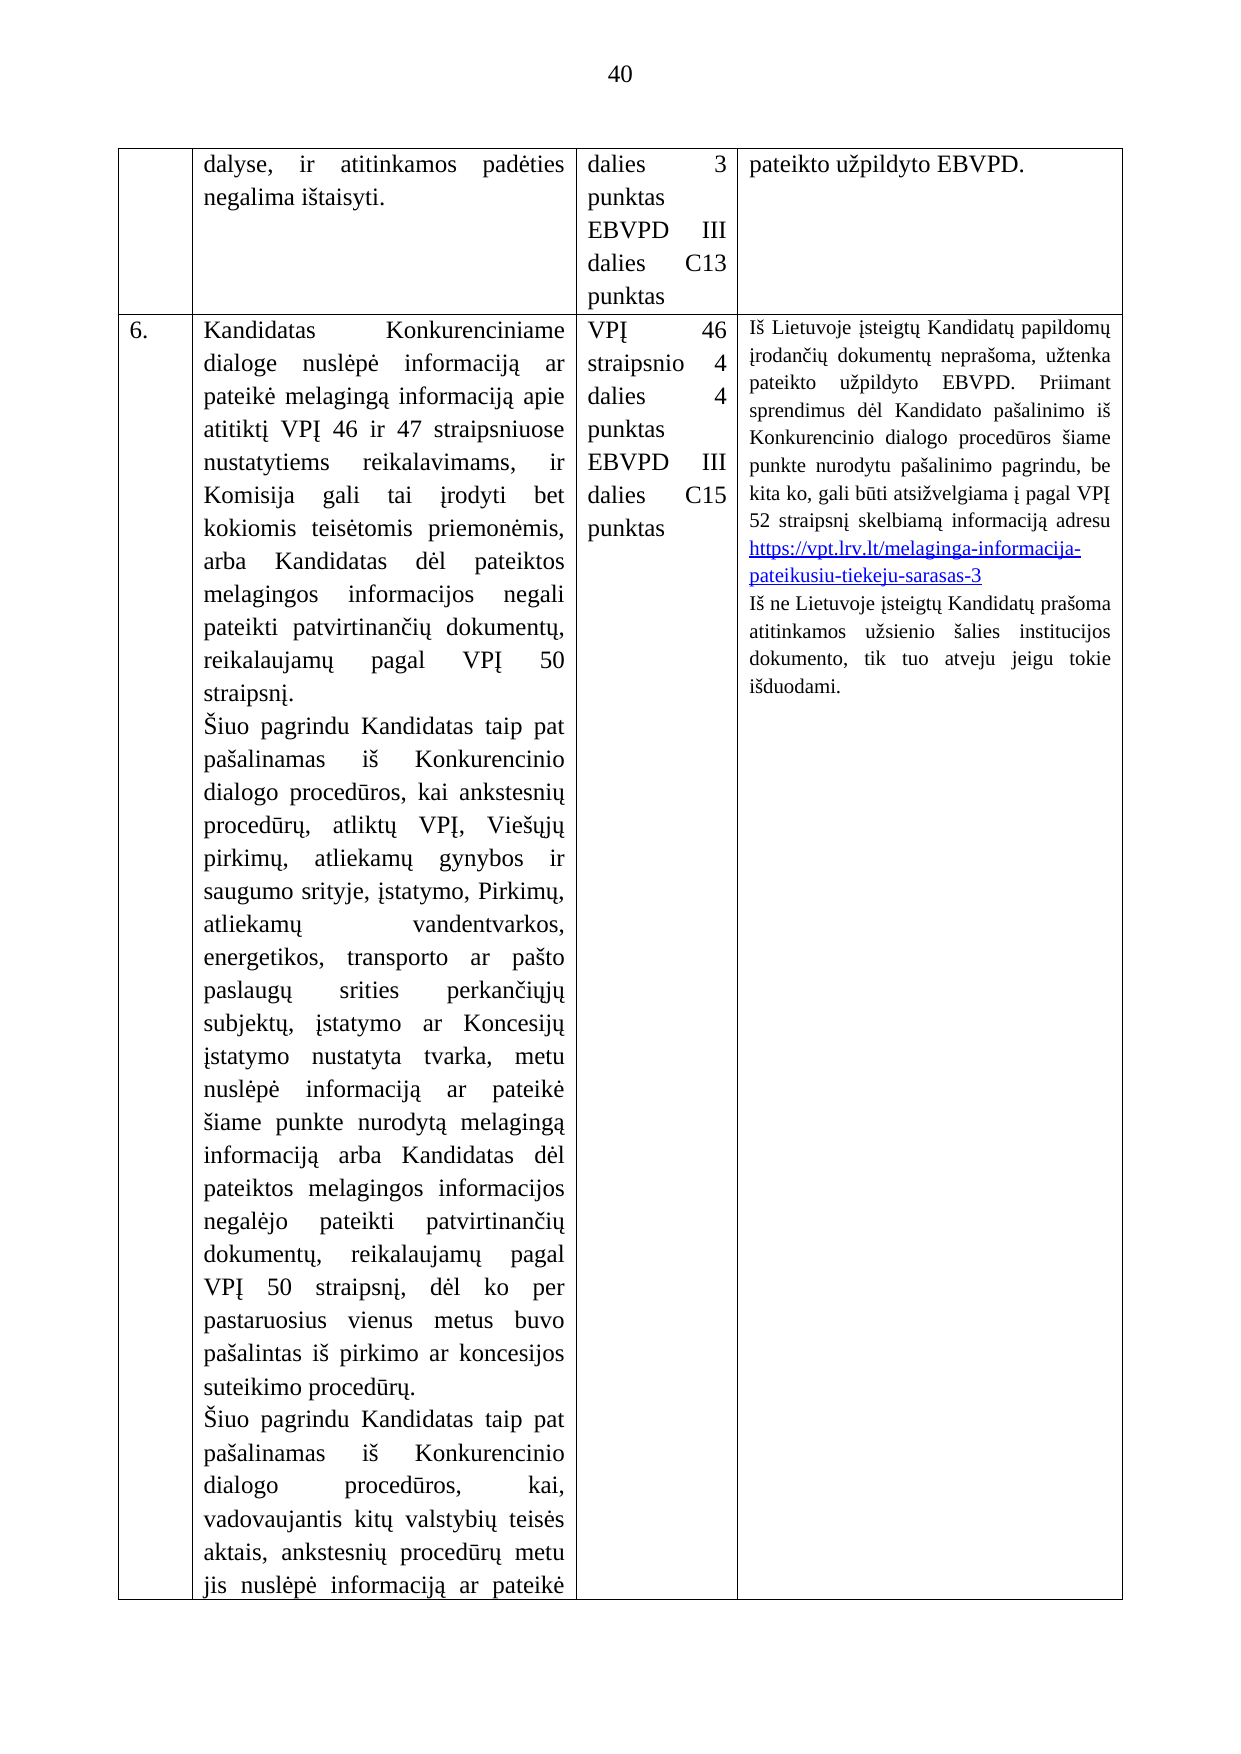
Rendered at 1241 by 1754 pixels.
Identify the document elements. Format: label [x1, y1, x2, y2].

table_cell [193, 315, 576, 1598]
table_cell [193, 149, 576, 314]
table_cell [577, 315, 737, 1598]
table_cell [119, 315, 192, 1598]
table_cell [119, 149, 192, 314]
table_cell [577, 149, 737, 314]
table_cell [738, 315, 1122, 1598]
table_cell [738, 149, 1122, 314]
